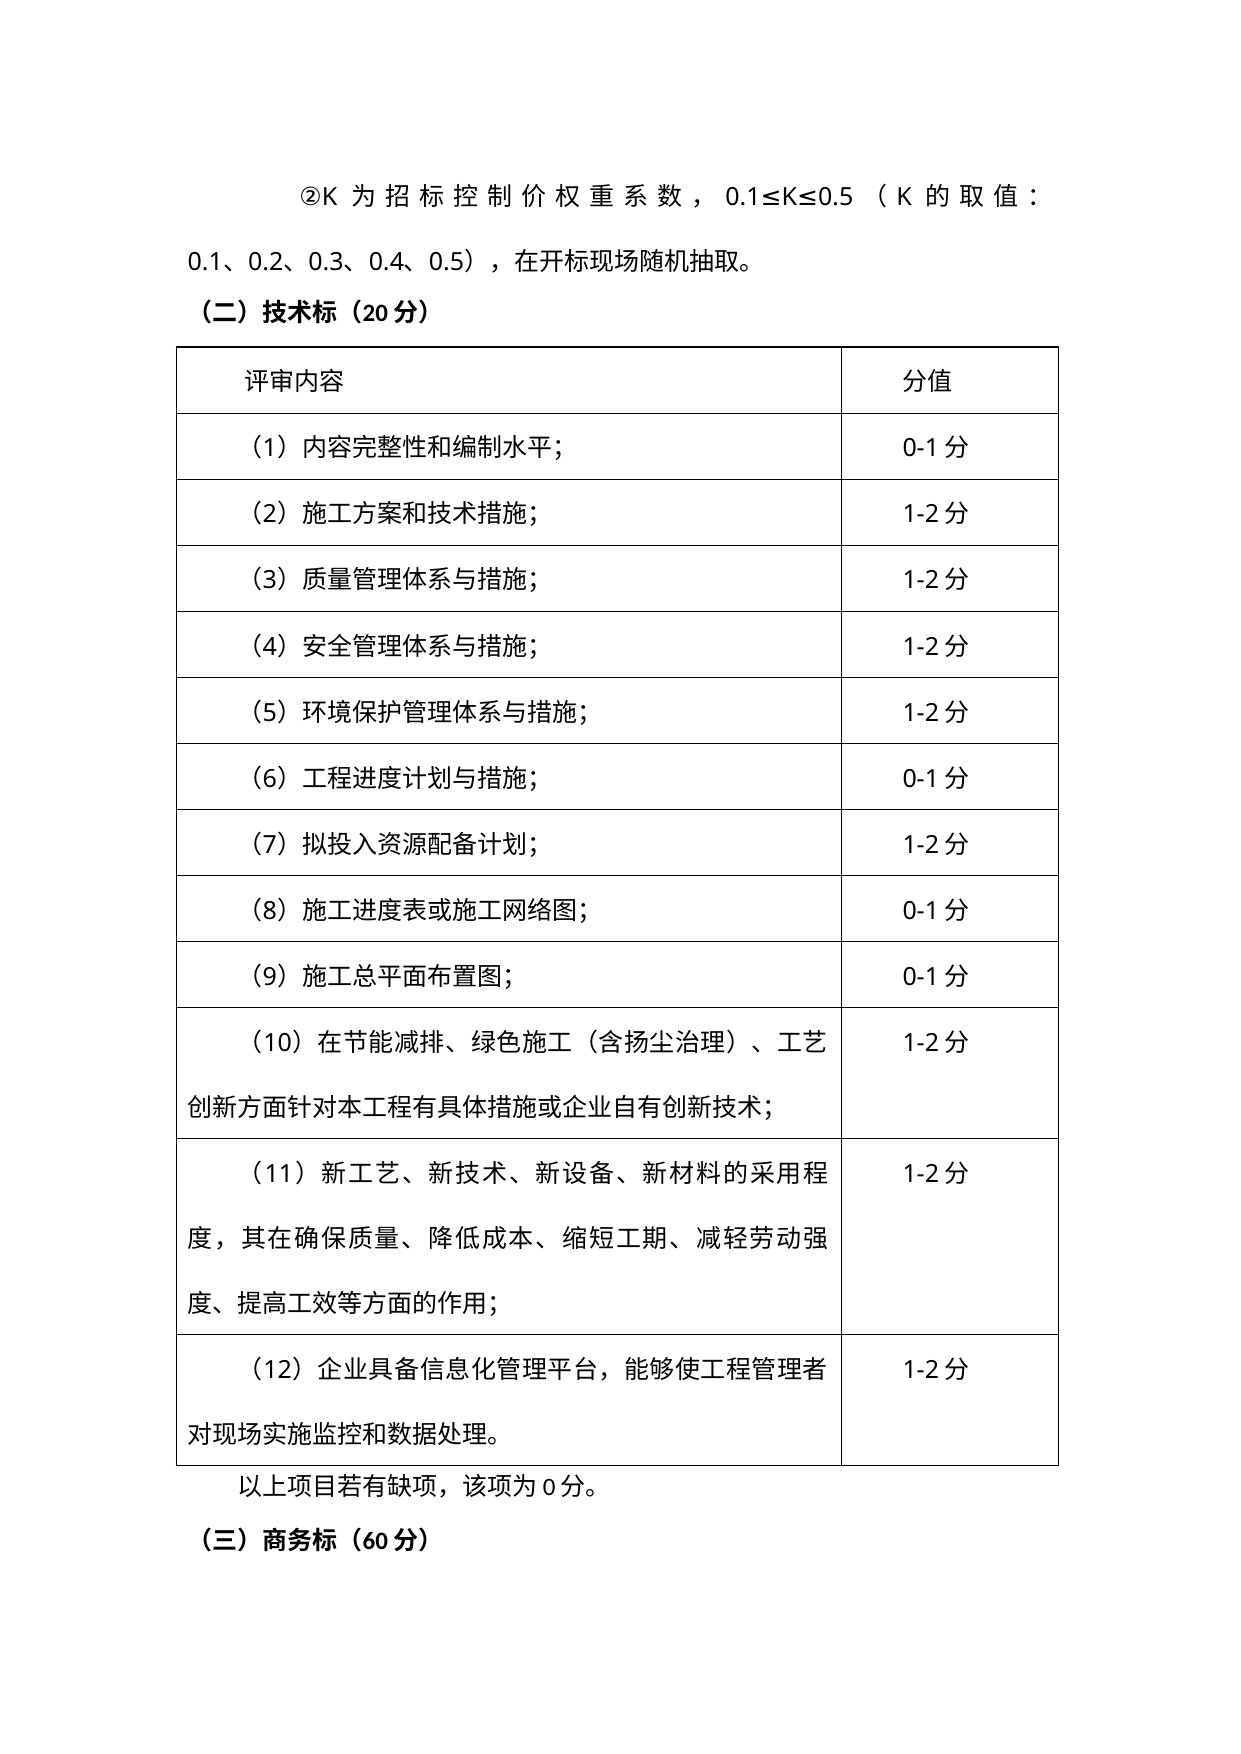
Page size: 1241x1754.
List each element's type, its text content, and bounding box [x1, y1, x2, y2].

table_cell 0-1分 [842, 942, 1058, 1007]
table_header 分值 [842, 348, 1058, 412]
table_cell 1-2分 [842, 546, 1058, 611]
table_cell （5）环境保护管理体系与措施； [177, 678, 841, 743]
table_cell 1-2分 [842, 810, 1058, 875]
table_cell 1-2分 [842, 612, 1058, 677]
table_cell 0-1分 [842, 744, 1058, 809]
table_cell 0-1分 [842, 876, 1058, 941]
table_cell （7）拟投入资源配备计划； [177, 810, 841, 875]
table_cell 1-2分 [842, 678, 1058, 743]
table_cell （4）安全管理体系与措施； [177, 612, 841, 677]
table_cell 0-1分 [842, 414, 1058, 478]
table_cell 1-2分 [842, 1335, 1058, 1465]
table_cell （3）质量管理体系与措施； [177, 546, 841, 611]
table_cell （9）施工总平面布置图； [177, 942, 841, 1007]
text ②K为招标控制价权重系数，0.1≤K≤0.5（K的取值：0.1、0.2、0.3、0.4、0.5），在开标现场随机抽取。 [187, 162, 1053, 292]
table_cell （2）施工方案和技术措施； [177, 480, 841, 544]
table_cell 1-2分 [842, 1008, 1058, 1138]
table_header 评审内容 [177, 348, 841, 412]
table_cell （11）新工艺、新技术、新设备、新材料的采用程度，其在确保质量、降低成本、缩短工期、减轻劳动强度、提高工效等方面的作用； [177, 1139, 841, 1334]
table_cell （6）工程进度计划与措施； [177, 744, 841, 809]
table_cell （10）在节能减排、绿色施工（含扬尘治理）、工艺创新方面针对本工程有具体措施或企业自有创新技术； [177, 1008, 841, 1138]
table_cell 1-2分 [842, 480, 1058, 544]
text （二）技术标（20分） [187, 292, 1053, 328]
text （三）商务标（60分） [187, 1520, 1053, 1557]
table_cell 1-2分 [842, 1139, 1058, 1334]
text 以上项目若有缺项，该项为0分。 [187, 1466, 1053, 1502]
table_cell （1）内容完整性和编制水平； [177, 414, 841, 478]
table_cell （12）企业具备信息化管理平台，能够使工程管理者对现场实施监控和数据处理。 [177, 1335, 841, 1465]
table_cell （8）施工进度表或施工网络图； [177, 876, 841, 941]
